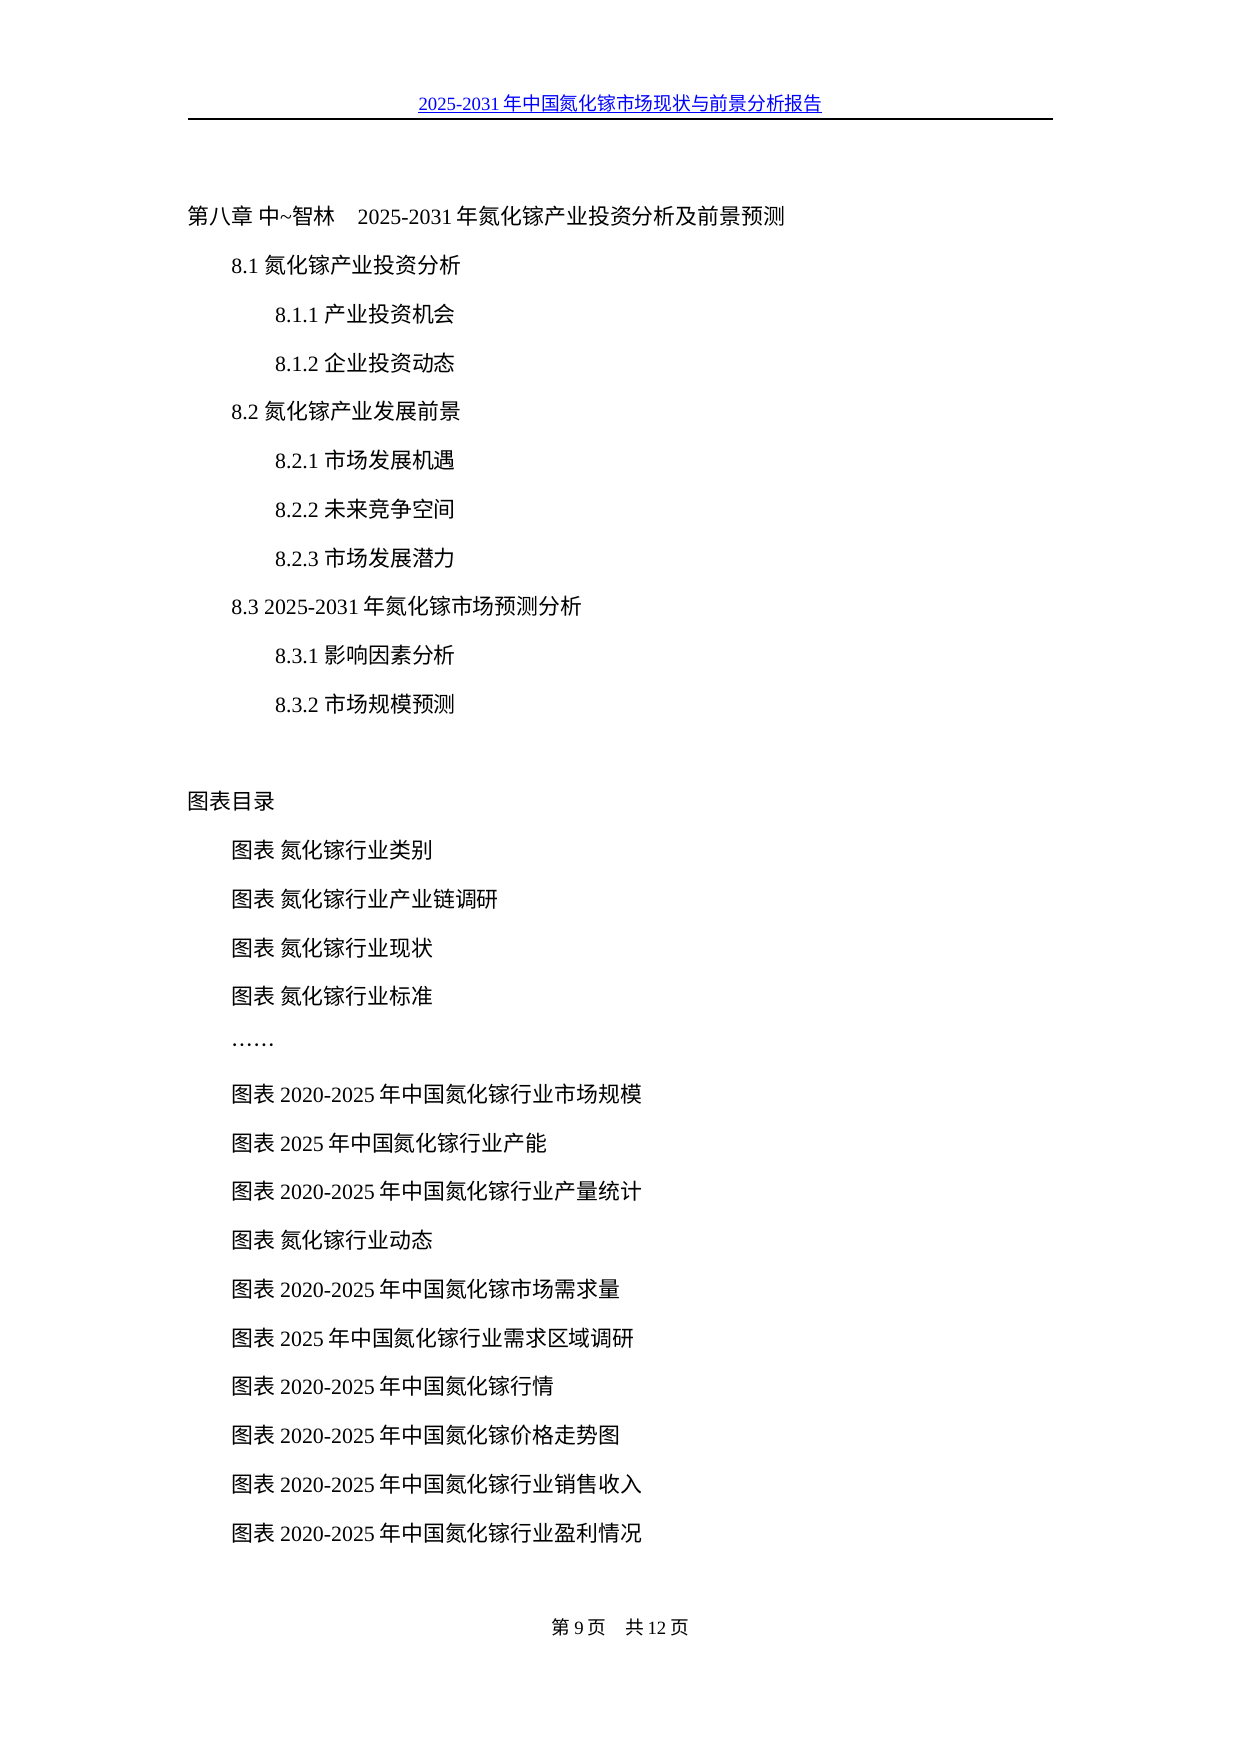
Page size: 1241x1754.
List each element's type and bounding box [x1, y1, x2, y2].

text [187, 150, 1053, 1548]
